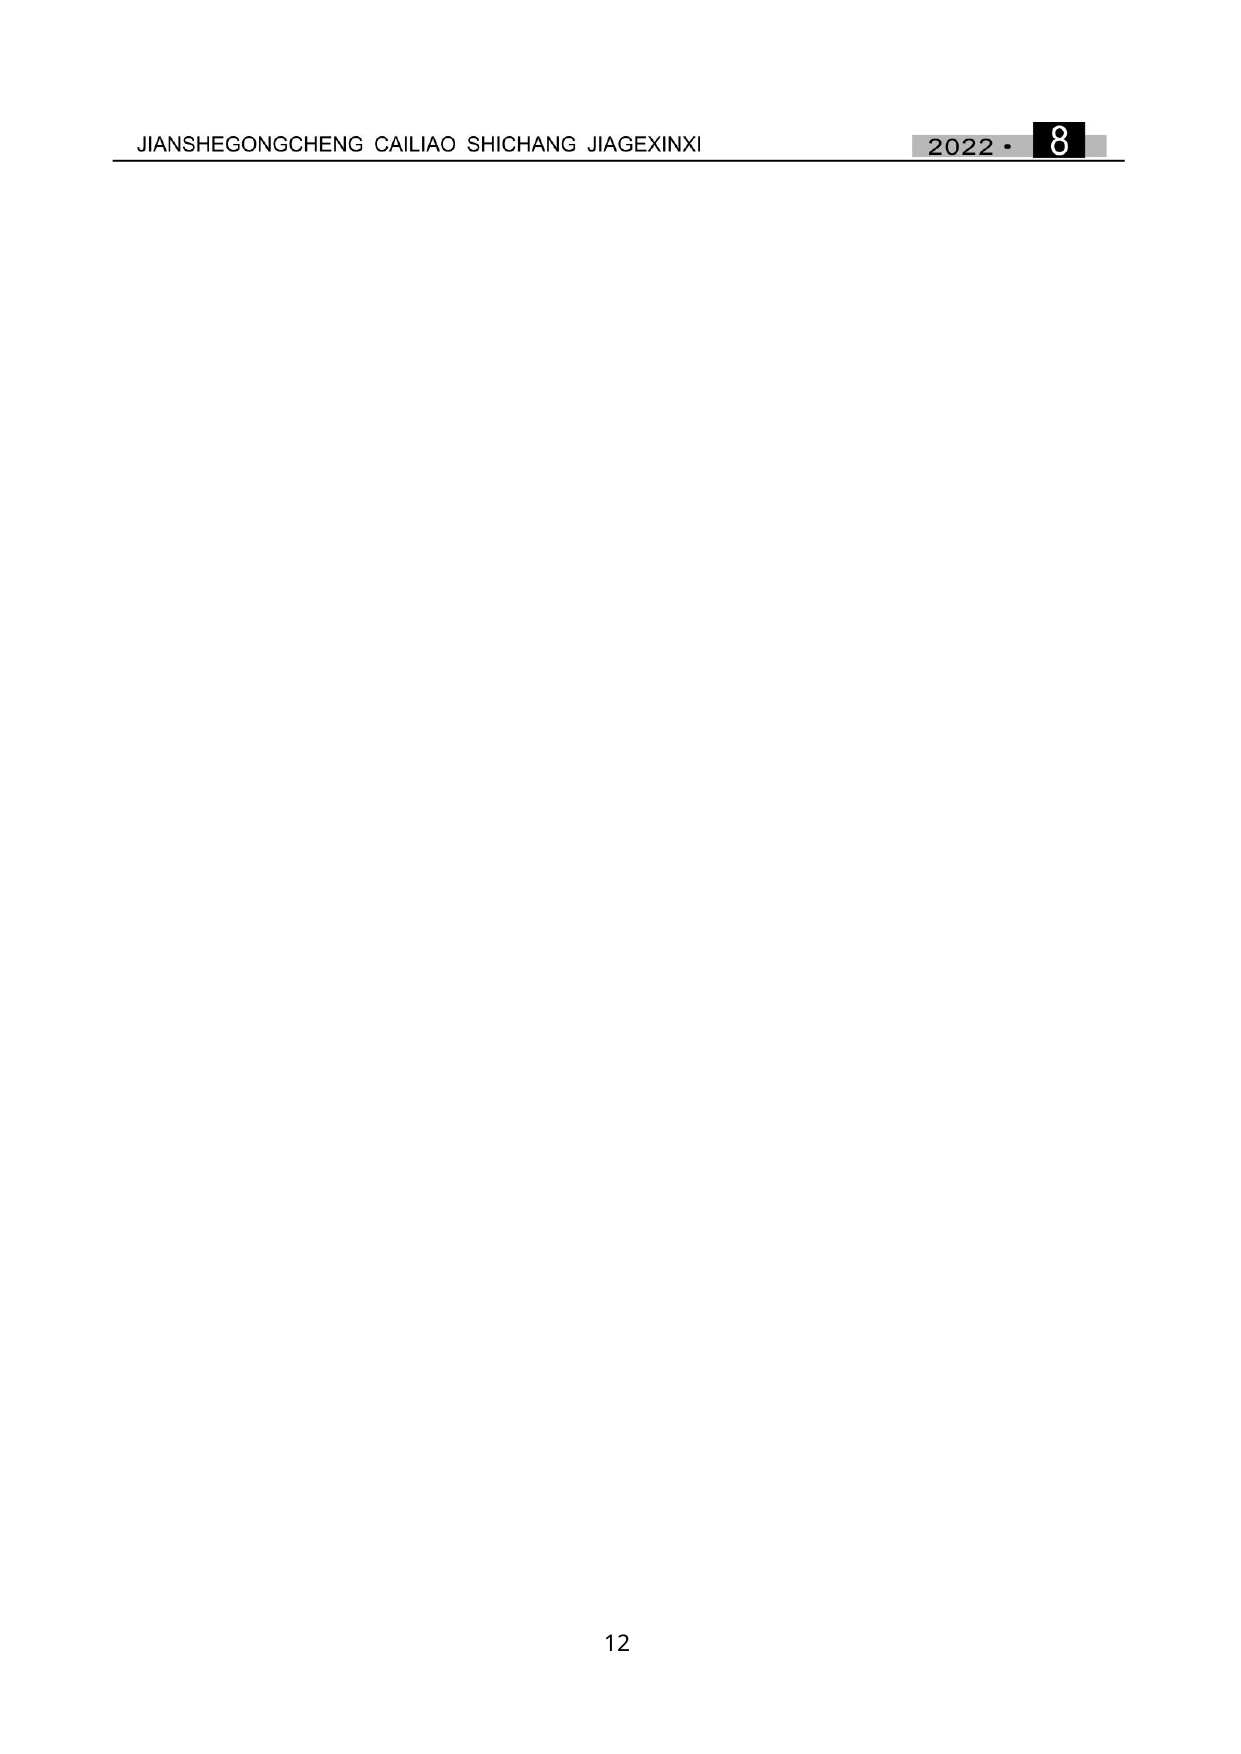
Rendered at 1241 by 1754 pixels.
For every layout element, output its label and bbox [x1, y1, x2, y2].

picture [112, 122, 1125, 162]
